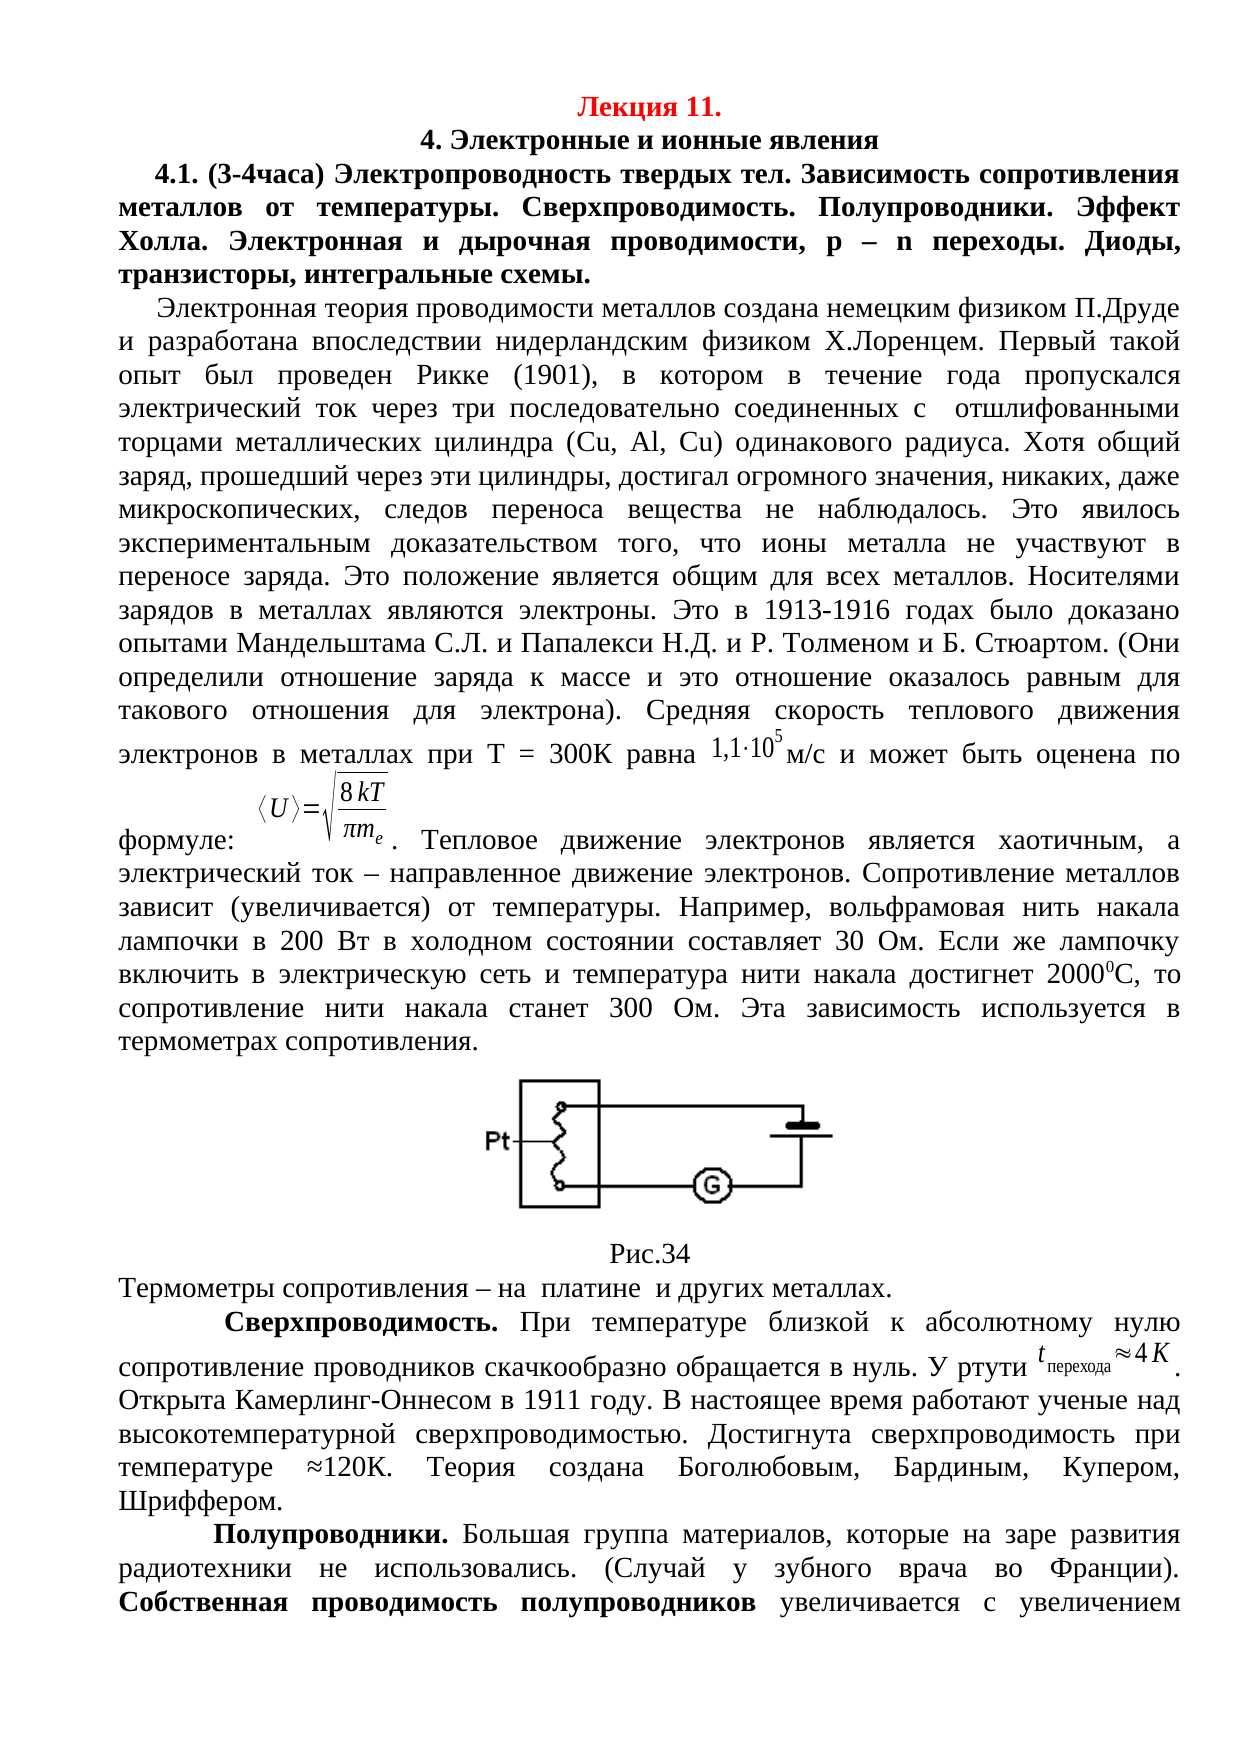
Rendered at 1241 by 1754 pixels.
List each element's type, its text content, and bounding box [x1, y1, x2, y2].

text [118, 1517, 1181, 1617]
picture [452, 1056, 847, 1237]
text Рис.34 [118, 1237, 1181, 1270]
text Лекция 11. [118, 89, 1181, 122]
text Сверхпроводимость. При температуре близкой к абсолютному нулю сопротивление проводников скачкообразно обращается в нуль. У ртути . Открыта Камерлинг-Оннесом в 1911 году. В настоящее время работают ученые над высокотемпературной сверхпроводимостью. Достигнута сверхпроводимость при температуре ≈120К. Теория создана Боголюбовым, Бардиным, Купером, Шриффером. [118, 1304, 1181, 1517]
text Термометры сопротивления – на платине и других металлах. [118, 1270, 1181, 1304]
text 4. Электронные и ионные явления [118, 122, 1181, 156]
text 4.1. (3-4часа) Электропроводность твердых тел. Зависимость сопротивления металлов от температуры. Сверхпроводимость. Полупроводники. Эффект Холла. Электронная и дырочная проводимости, p – n переходы. Диоды, транзисторы, интегральные схемы. [118, 156, 1181, 290]
text Электронная теория проводимости металлов создана немецким физиком П.Друде и разработана впоследствии нидерландским физиком Х.Лоренцем. Первый такой опыт был проведен Рикке (1901), в котором в течение года пропускался электрический ток через три последовательно соединенных с отшлифованными торцами металлических цилиндра (Cu, Al, Cu) одинакового радиуса. Хотя общий заряд, прошедший через эти цилиндры, достигал огромного значения, никаких, даже микроскопических, следов переноса вещества не наблюдалось. Это явилось экспериментальным доказательством того, что ионы металла не участвуют в переносе заряда. Это положение является общим для всех металлов. Носителями зарядов в металлах являются электроны. Это в 1913-1916 годах было доказано опытами Мандельштама С.Л. и Папалекси Н.Д. и Р. Толменом и Б. Стюартом. (Они определили отношение заряда к массе и это отношение оказалось равным для такового отношения для электрона). Средняя скорость теплового движения электронов в металлах при Т = 300К равна м/с и может быть оценена по формуле: . Тепловое движение электронов является хаотичным, а электрический ток – направленное движение электронов. Сопротивление металлов зависит (увеличивается) от температуры. Например, вольфрамовая нить накала лампочки в 200 Вт в холодном состоянии составляет 30 Ом. Если же лампочку включить в электрическую сеть и температура нити накала достигнет 20000С, то сопротивление нити накала станет 300 Ом. Эта зависимость используется в термометрах сопротивления. [118, 290, 1181, 1057]
